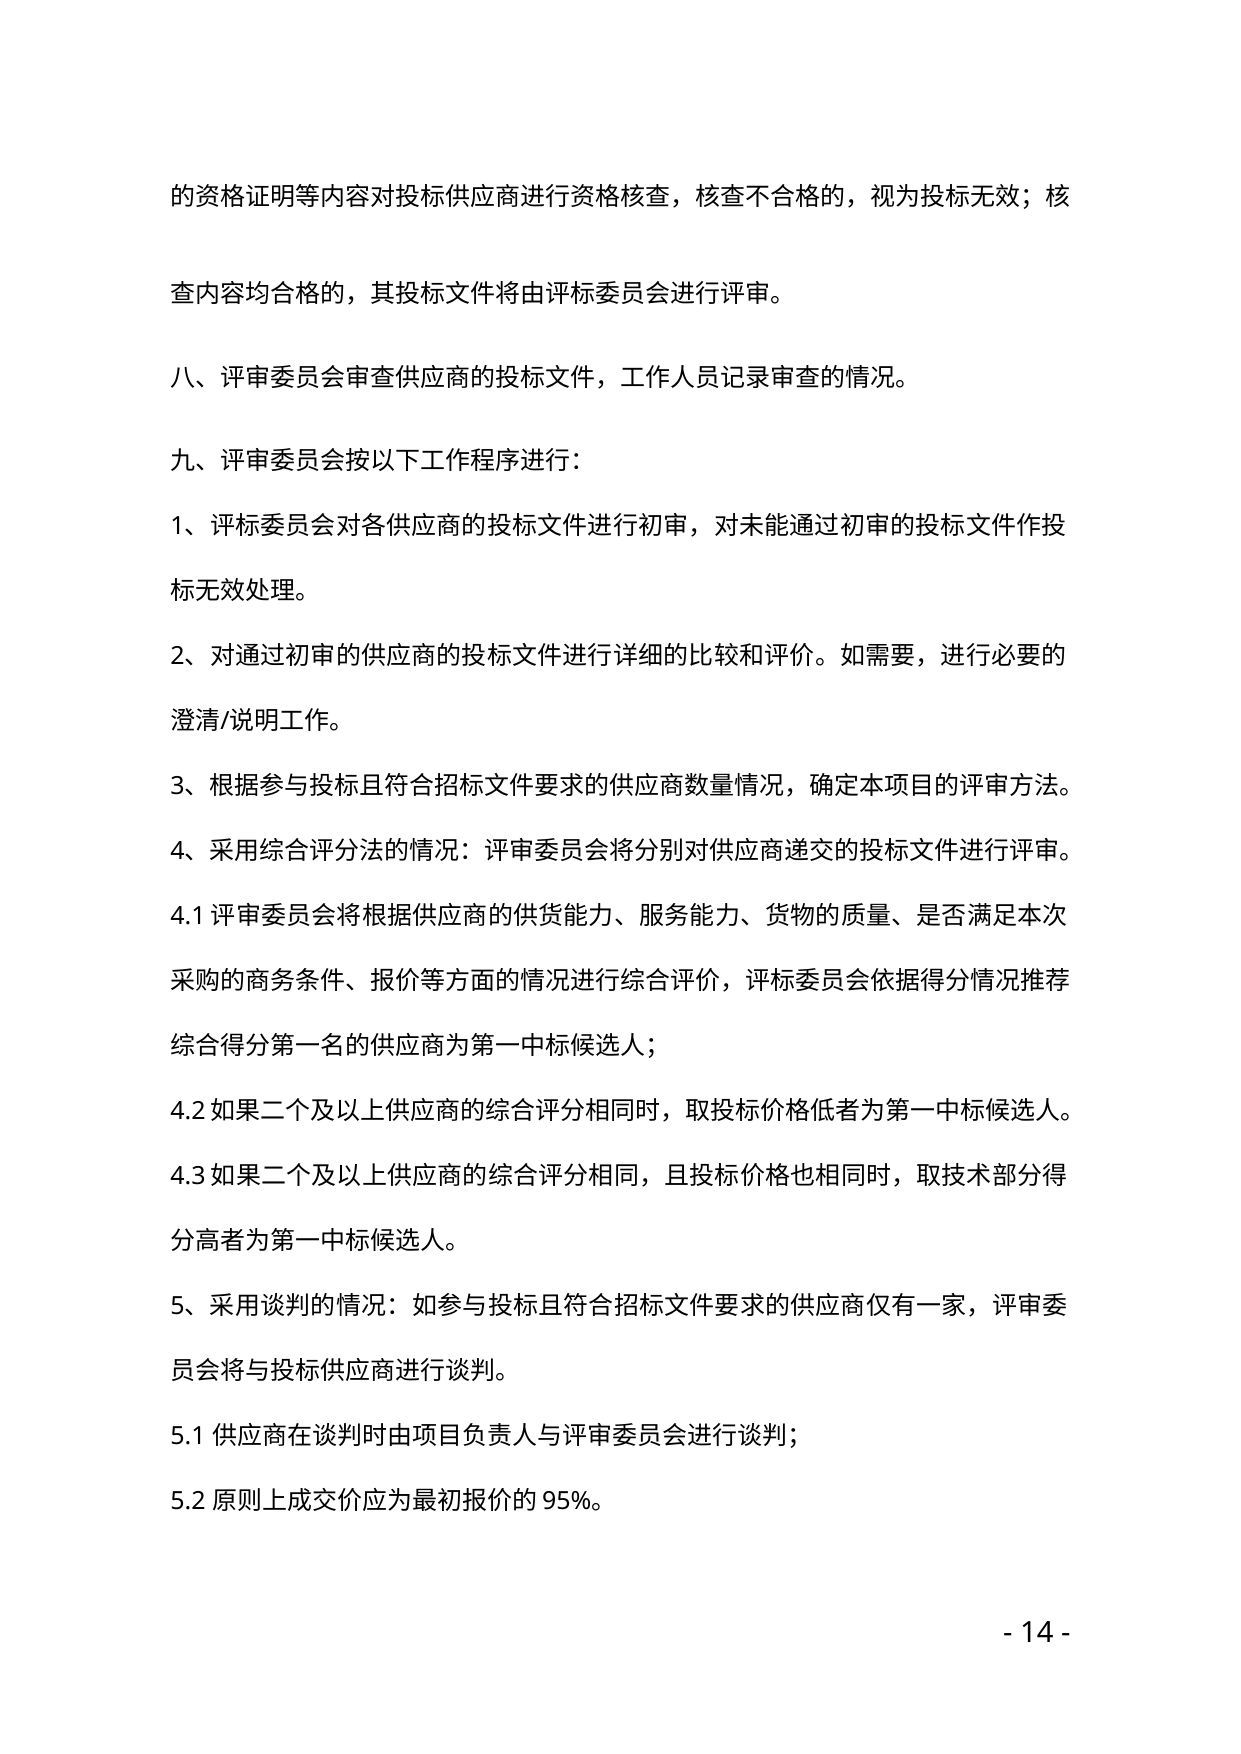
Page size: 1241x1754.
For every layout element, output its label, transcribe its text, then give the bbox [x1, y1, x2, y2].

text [170, 162, 1070, 324]
text 2、对通过初审的供应商的投标文件进行详细的比较和评价。如需要，进行必要的澄清/说明工作。 [170, 621, 1070, 751]
text 4、采用综合评分法的情况：评审委员会将分别对供应商递交的投标文件进行评审。 [170, 816, 1070, 881]
text 4.2如果二个及以上供应商的综合评分相同时，取投标价格低者为第一中标候选人。 [170, 1076, 1070, 1141]
text 4.1评审委员会将根据供应商的供货能力、服务能力、货物的质量、是否满足本次采购的商务条件、报价等方面的情况进行综合评价，评标委员会依据得分情况推荐综合得分第一名的供应商为第一中标候选人； [170, 881, 1070, 1076]
text 4.3如果二个及以上供应商的综合评分相同，且投标价格也相同时，取技术部分得分高者为第一中标候选人。 [170, 1141, 1070, 1271]
text 5.2 原则上成交价应为最初报价的95%。 [170, 1466, 1070, 1531]
text 九、评审委员会按以下工作程序进行： [170, 426, 1070, 491]
text 八、评审委员会审查供应商的投标文件，工作人员记录审查的情况。 [170, 343, 1070, 408]
text 5.1 供应商在谈判时由项目负责人与评审委员会进行谈判； [170, 1401, 1070, 1466]
text 1、评标委员会对各供应商的投标文件进行初审，对未能通过初审的投标文件作投标无效处理。 [170, 491, 1070, 621]
text 5、采用谈判的情况：如参与投标且符合招标文件要求的供应商仅有一家，评审委员会将与投标供应商进行谈判。 [170, 1271, 1070, 1401]
text 3、根据参与投标且符合招标文件要求的供应商数量情况，确定本项目的评审方法。 [170, 751, 1070, 816]
